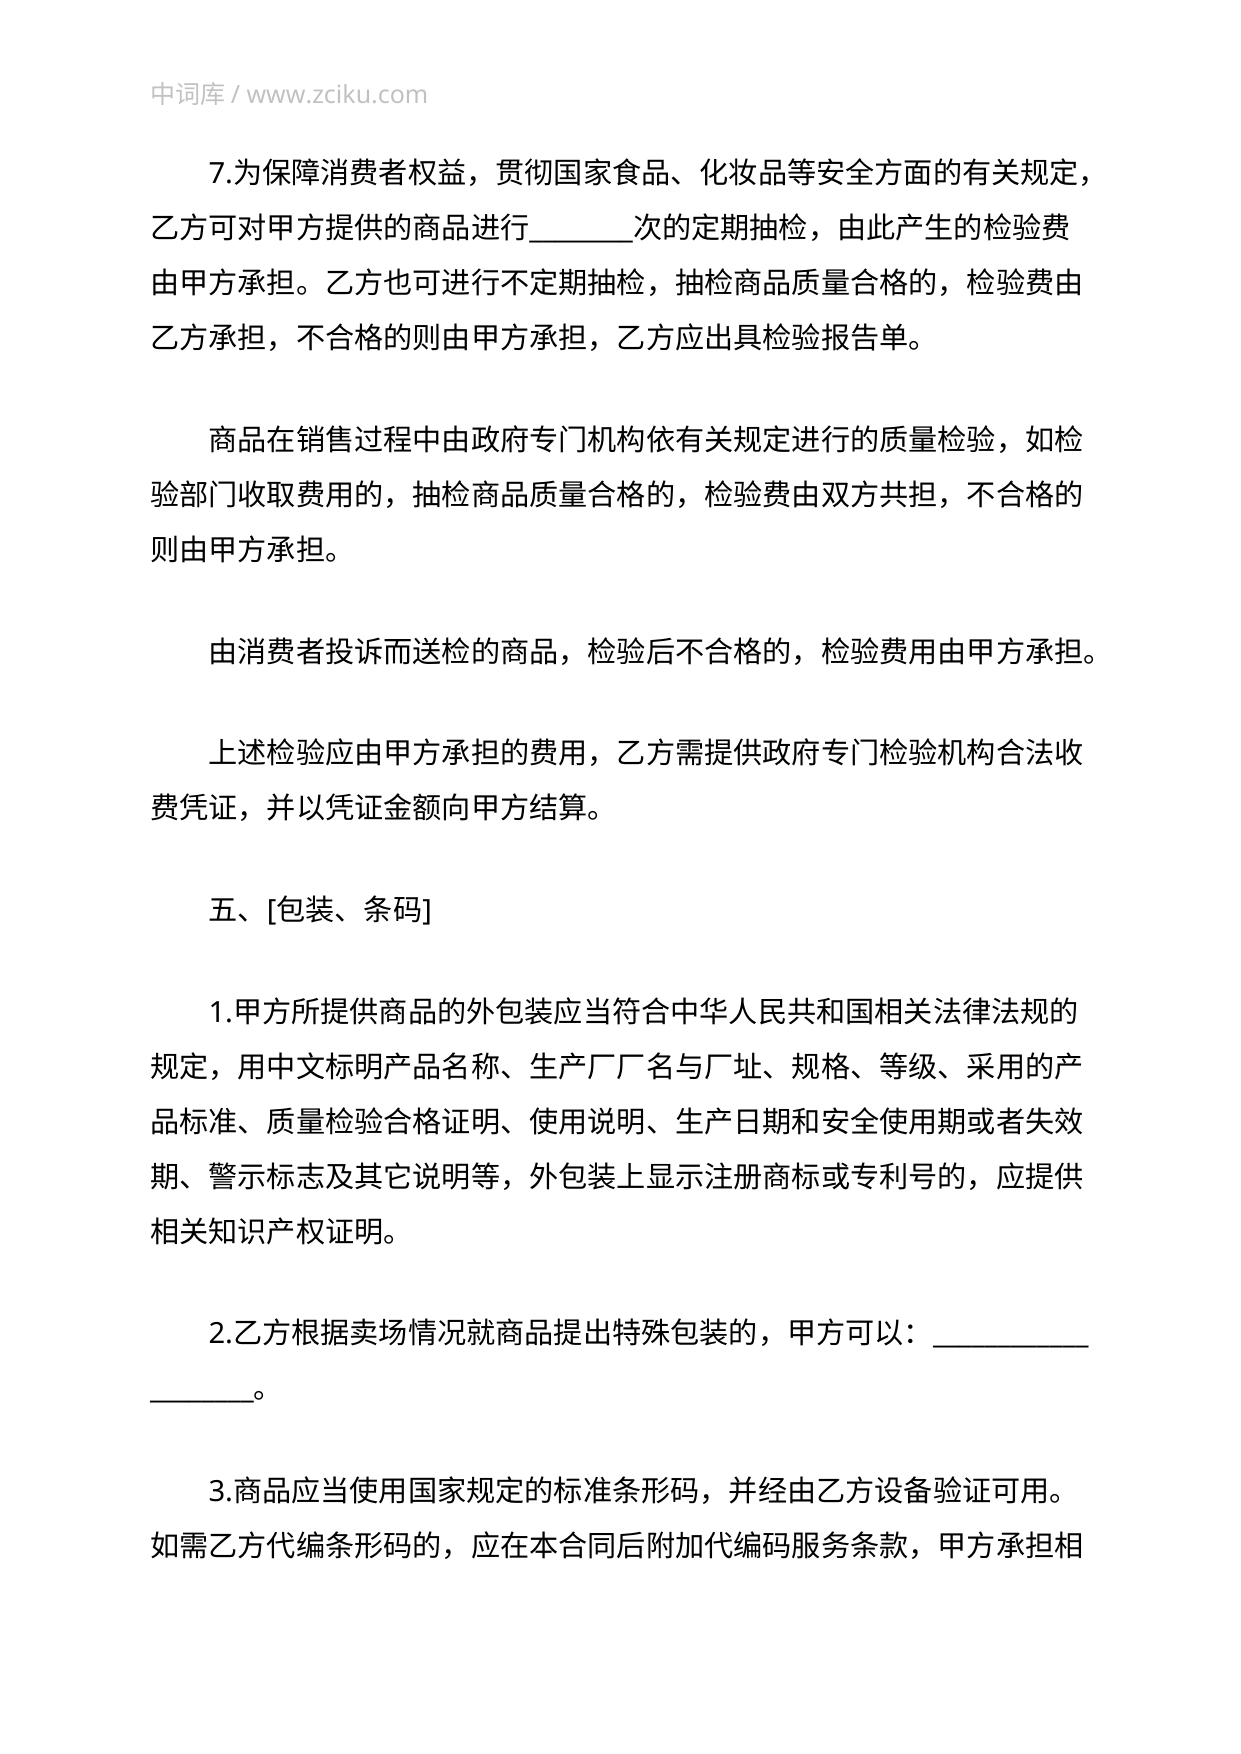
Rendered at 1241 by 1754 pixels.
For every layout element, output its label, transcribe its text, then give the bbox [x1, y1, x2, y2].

text 由消费者投诉而送检的商品，检验后不合格的，检验费用由甲方承担。 [150, 628, 1090, 671]
text 1.甲方所提供商品的外包装应当符合中华人民共和国相关法律法规的规定，用中文标明产品名称、生产厂厂名与厂址、规格、等级、采用的产品标准、质量检验合格证明、使用说明、生产日期和安全使用期或者失效期、警示标志及其它说明等，外包装上显示注册商标或专利号的，应提供相关知识产权证明。 [150, 989, 1090, 1251]
text 商品在销售过程中由政府专门机构依有关规定进行的质量检验，如检验部门收取费用的，抽检商品质量合格的，检验费由双方共担，不合格的则由甲方承担。 [150, 417, 1090, 569]
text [150, 1467, 1090, 1564]
text 7.为保障消费者权益，贯彻国家食品、化妆品等安全方面的有关规定，乙方可对甲方提供的商品进行________次的定期抽检，由此产生的检验费由甲方承担。乙方也可进行不定期抽检，抽检商品质量合格的，检验费由乙方承担，不合格的则由甲方承担，乙方应出具检验报告单。 [150, 150, 1090, 357]
text 2.乙方根据卖场情况就商品提出特殊包装的，甲方可以：____________________。 [150, 1310, 1090, 1407]
text 五、[包装、条码] [150, 887, 1090, 929]
text 上述检验应由甲方承担的费用，乙方需提供政府专门检验机构合法收费凭证，并以凭证金额向甲方结算。 [150, 730, 1090, 827]
